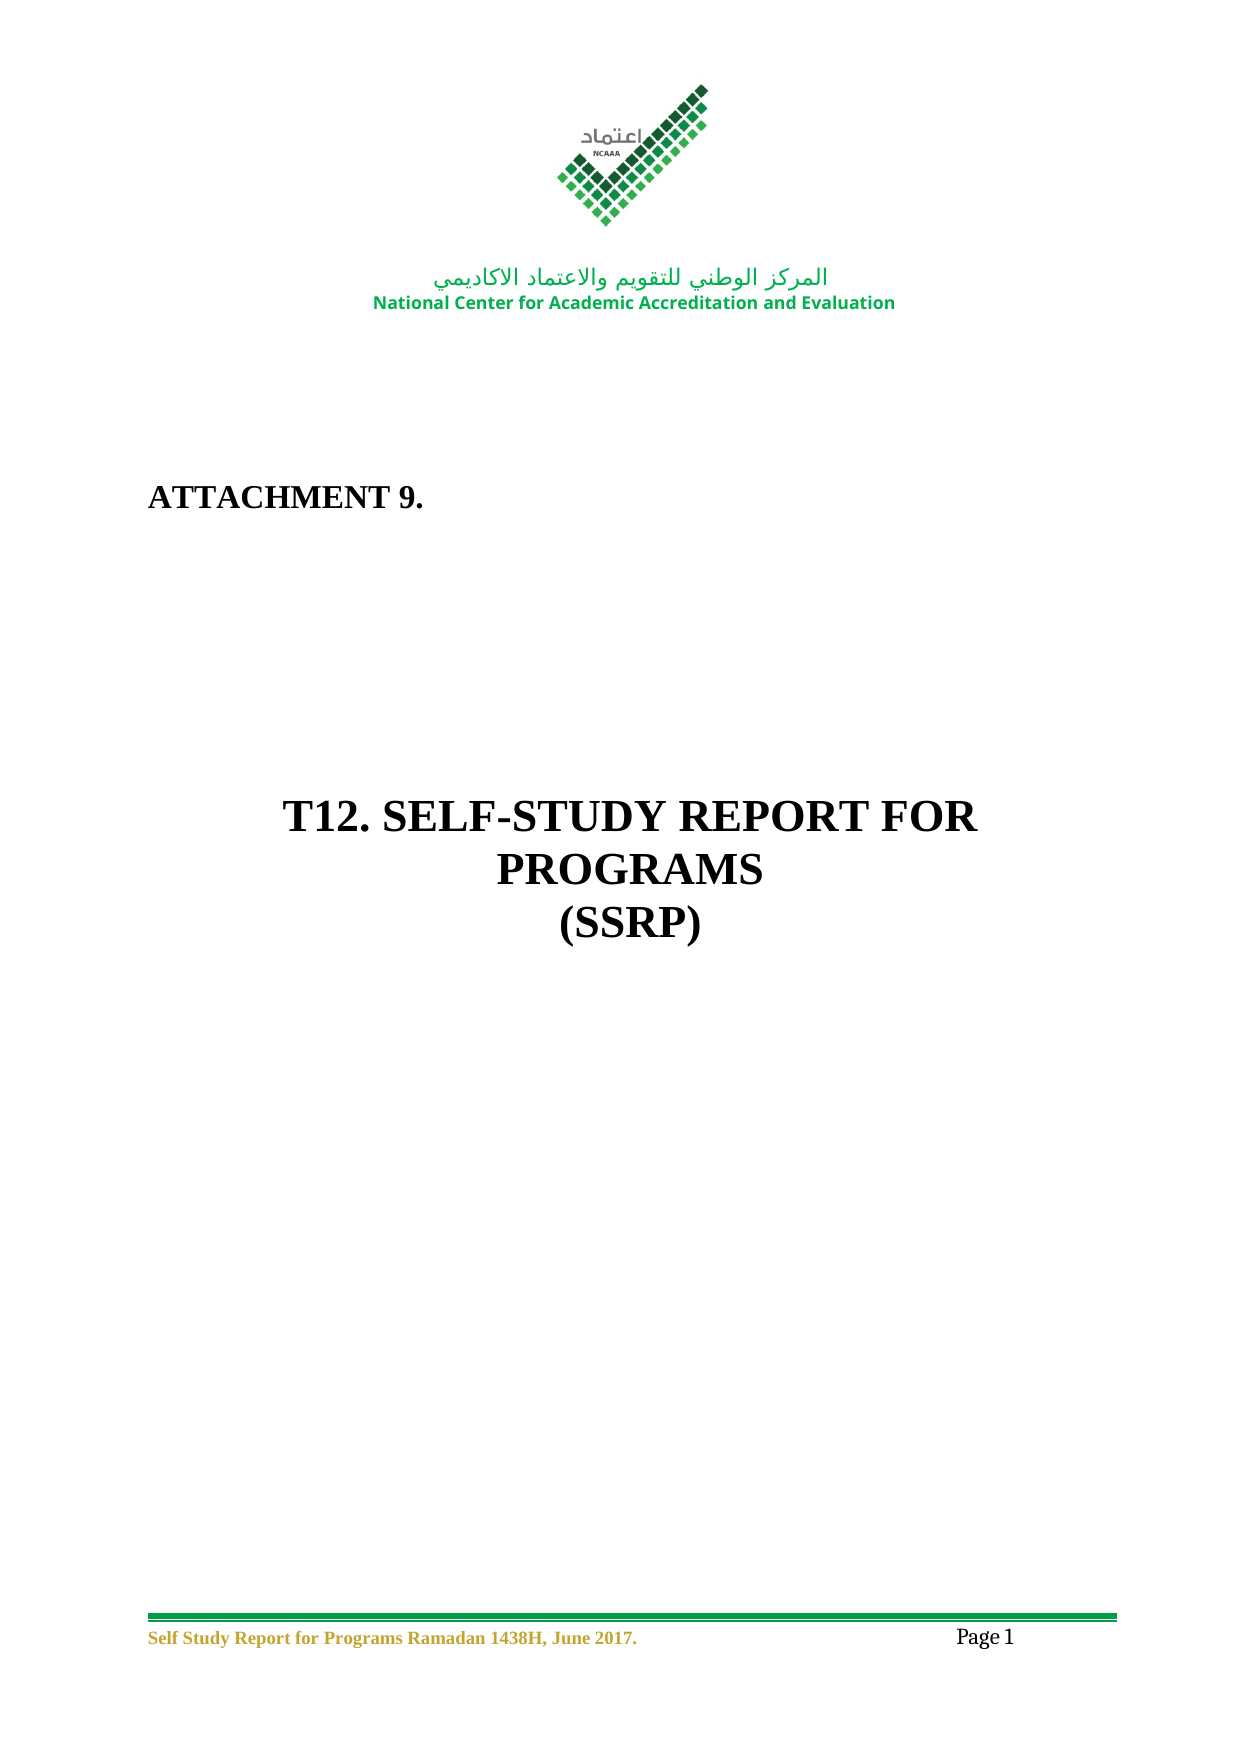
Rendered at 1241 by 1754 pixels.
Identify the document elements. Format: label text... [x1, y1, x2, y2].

text (SSRP) [148, 894, 1112, 947]
text T12. SELF-STUDY REPORT FOR PROGRAMS [148, 789, 1112, 894]
subtitle ATTACHMENT 9. [148, 477, 1112, 516]
picture [552, 75, 713, 235]
